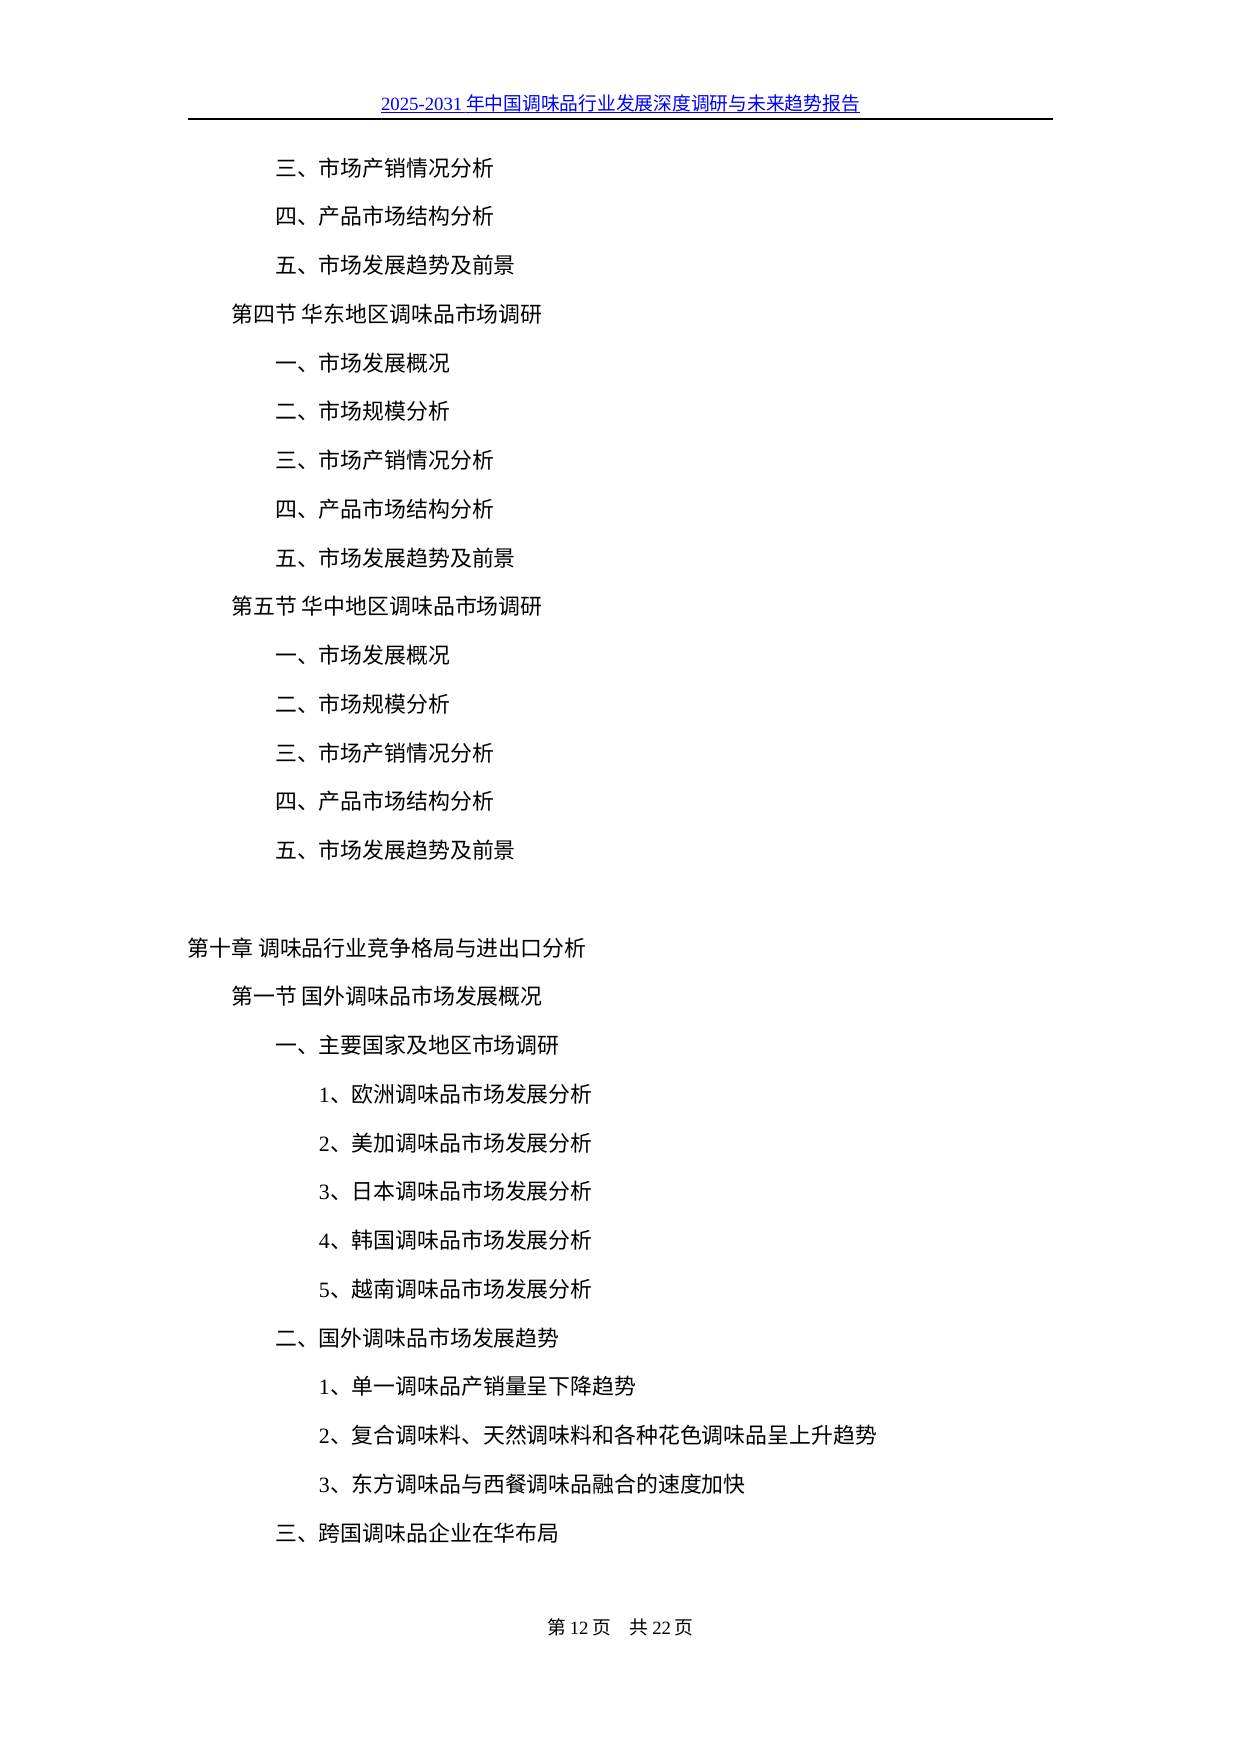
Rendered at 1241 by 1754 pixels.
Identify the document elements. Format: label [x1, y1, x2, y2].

text [187, 150, 1053, 1548]
